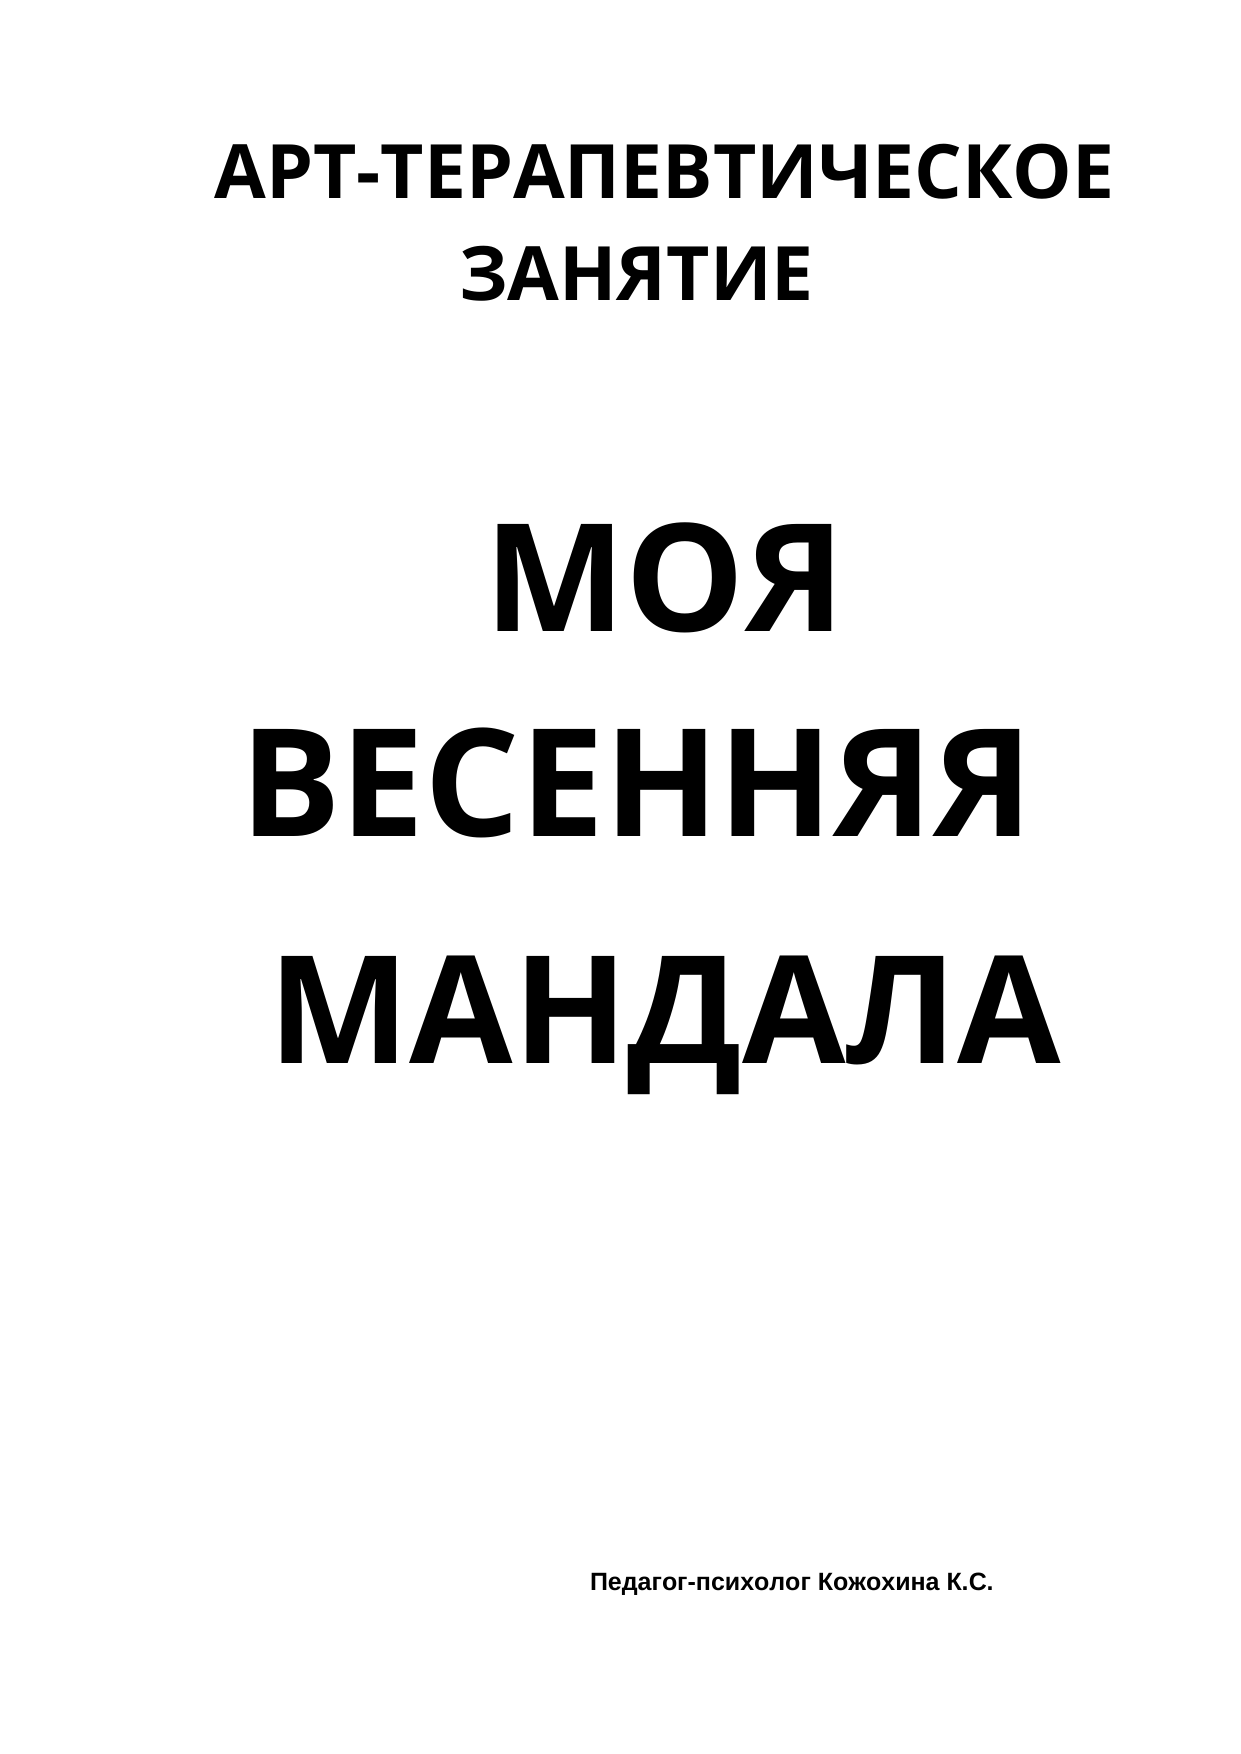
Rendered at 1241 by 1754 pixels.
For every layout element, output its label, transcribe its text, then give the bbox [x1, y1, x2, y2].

text МАНДАЛА [121, 903, 1152, 1108]
text Педагог-психолог Кожохина К.С. [121, 1558, 1152, 1595]
text АРТ-ТЕРАПЕВТИЧЕСКОЕ ЗАНЯТИЕ [121, 118, 1152, 322]
text МОЯ ВЕСЕННЯЯ [121, 472, 1152, 880]
